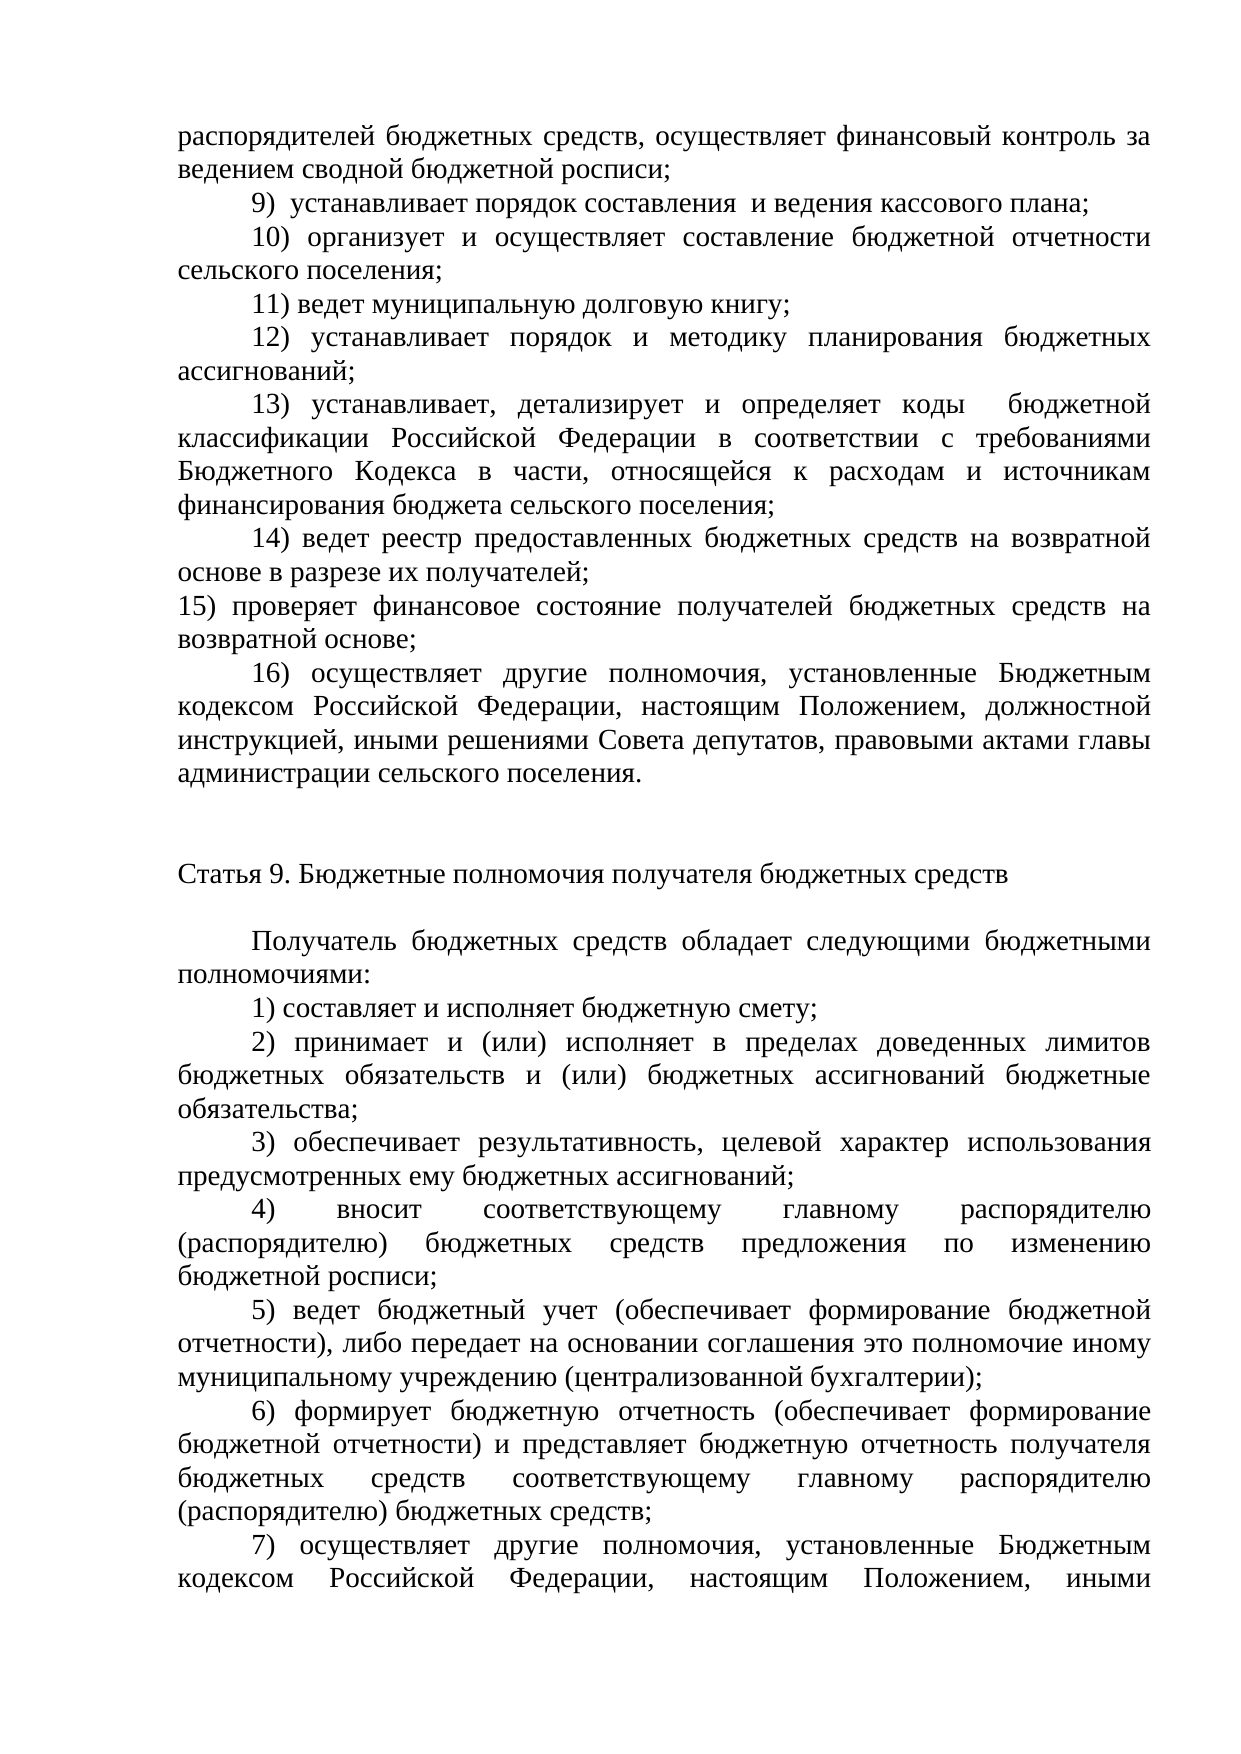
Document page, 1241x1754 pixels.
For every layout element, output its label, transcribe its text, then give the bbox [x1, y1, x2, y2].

text 9) устанавливает порядок составления и ведения кассового плана; [177, 185, 1152, 219]
text 15) проверяет финансовое состояние получателей бюджетных средств на возвратной основе; [177, 588, 1152, 655]
text Статья 9. Бюджетные полномочия получателя бюджетных средств [177, 856, 1152, 889]
text 16) осуществляет другие полномочия, установленные Бюджетным кодексом Российской Федерации, настоящим Положением, должностной инструкцией, иными решениями Совета депутатов, правовыми актами главы администрации сельского поселения. [177, 655, 1152, 789]
text 13) устанавливает, детализирует и определяет коды бюджетной классификации Российской Федерации в соответствии с требованиями Бюджетного Кодекса в части, относящейся к расходам и источникам финансирования бюджета сельского поселения; [177, 386, 1152, 521]
text 1) составляет и исполняет бюджетную смету; [177, 990, 1152, 1024]
text 12) устанавливает порядок и методику планирования бюджетных ассигнований; [177, 319, 1152, 386]
text Получатель бюджетных средств обладает следующими бюджетными полномочиями: [177, 923, 1152, 990]
text 3) обеспечивает результативность, целевой характер использования предусмотренных ему бюджетных ассигнований; [177, 1124, 1152, 1191]
text 14) ведет реестр предоставленных бюджетных средств на возвратной основе в разрезе их получателей; [177, 521, 1152, 588]
text 10) организует и осуществляет составление бюджетной отчетности сельского поселения; [177, 219, 1152, 286]
text 5) ведет бюджетный учет (обеспечивает формирование бюджетной отчетности), либо передает на основании соглашения это полномочие иному муниципальному учреждению (централизованной бухгалтерии); [177, 1292, 1152, 1393]
text 6) формирует бюджетную отчетность (обеспечивает формирование бюджетной отчетности) и представляет бюджетную отчетность получателя бюджетных средств соответствующему главному распорядителю (распорядителю) бюджетных средств; [177, 1393, 1152, 1527]
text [177, 118, 1152, 185]
text 11) ведет муниципальную долговую книгу; [177, 286, 1152, 319]
text 4) вносит соответствующему главному распорядителю (распорядителю) бюджетных средств предложения по изменению бюджетной росписи; [177, 1191, 1152, 1292]
text 2) принимает и (или) исполняет в пределах доведенных лимитов бюджетных обязательств и (или) бюджетных ассигнований бюджетные обязательства; [177, 1024, 1152, 1124]
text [177, 1527, 1152, 1594]
